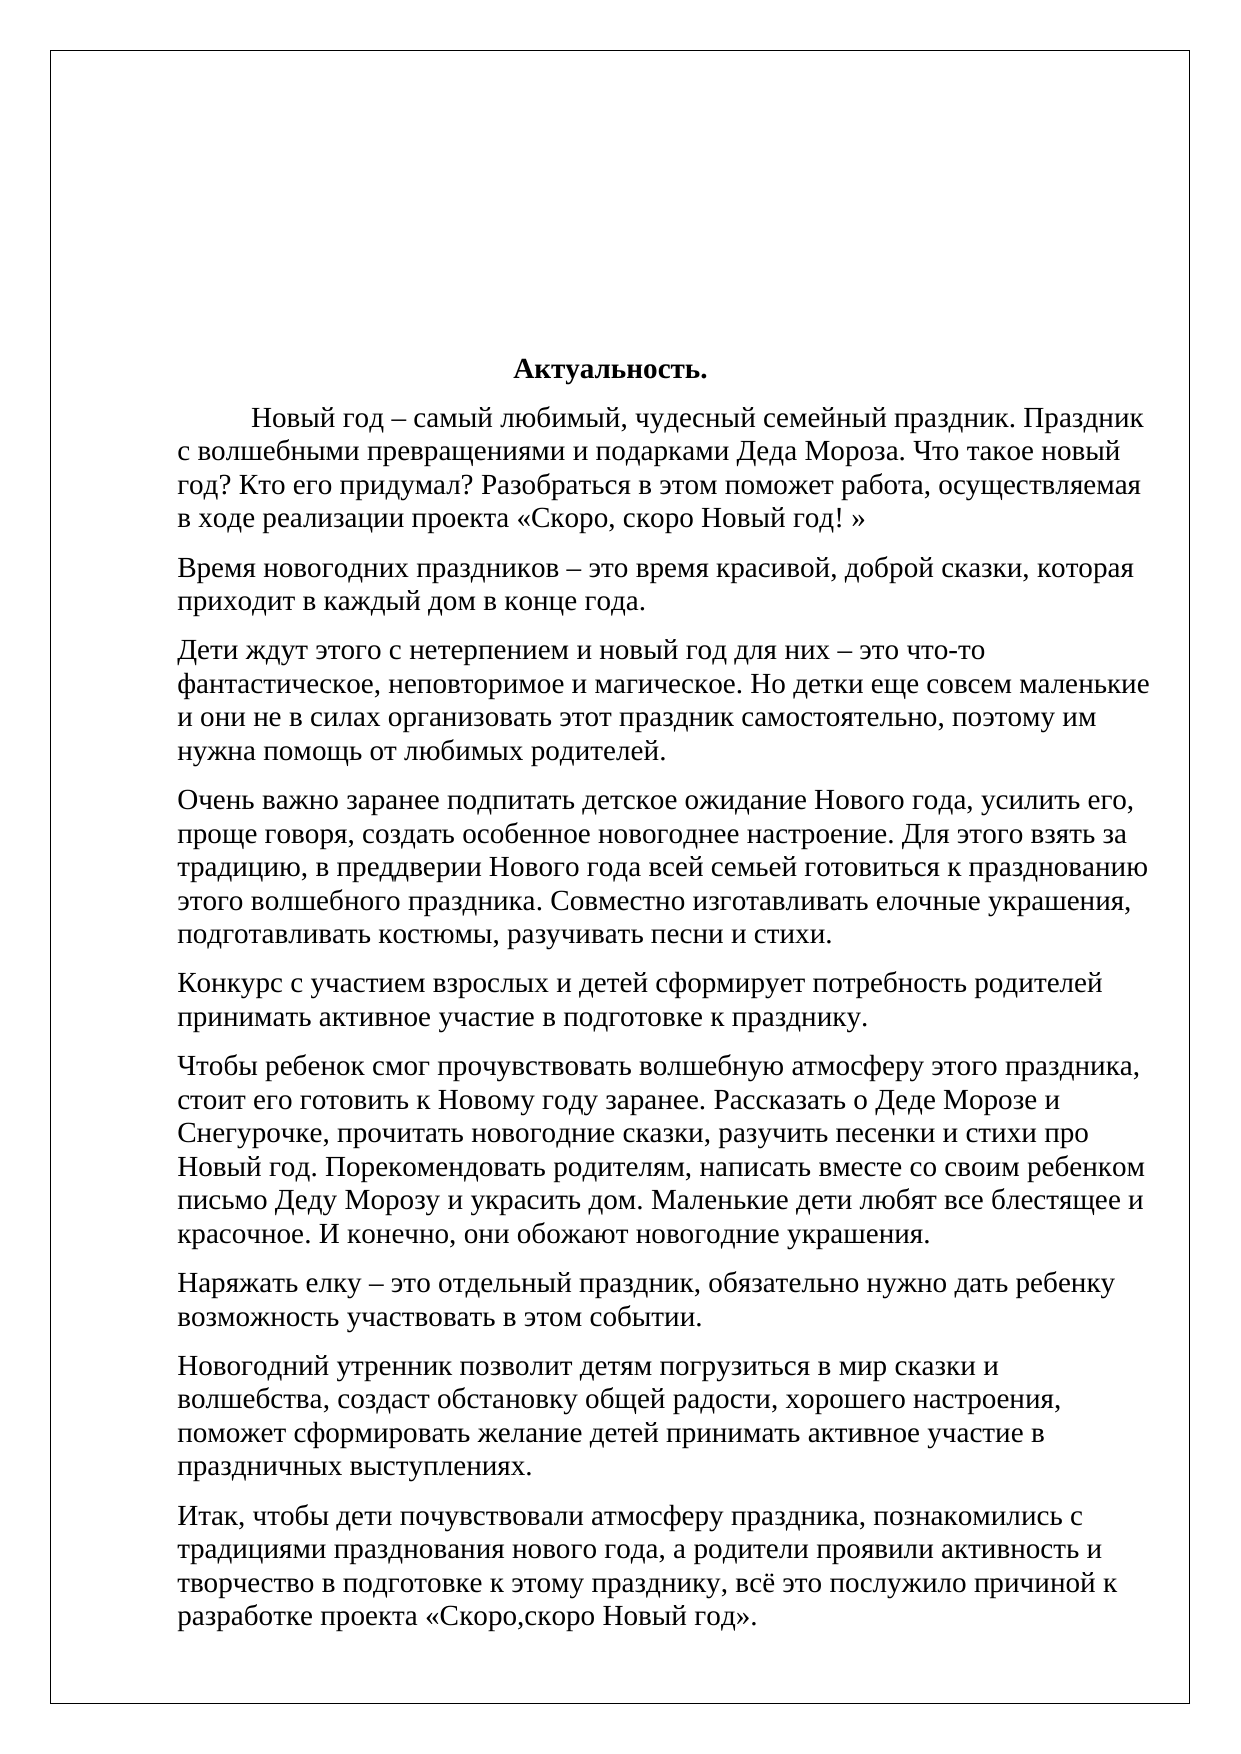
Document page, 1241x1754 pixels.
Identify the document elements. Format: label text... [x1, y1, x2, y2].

text Дети ждут этого с нетерпением и новый год для них – это что-то фантастическое, неповторимое и магическое. Но детки еще совсем маленькие и они не в силах организовать этот праздник самостоятельно, поэтому им нужна помощь от любимых родителей. [177, 632, 1152, 767]
text Чтобы ребенок смог прочувствовать волшебную атмосферу этого праздника, стоит его готовить к Новому году заранее. Рассказать о Деде Морозе и Снегурочке, прочитать новогодние сказки, разучить песенки и стихи про Новый год. Порекомендовать родителям, написать вместе со своим ребенком письмо Деду Морозу и украсить дом. Маленькие дети любят все блестящее и красочное. И конечно, они обожают новогодние украшения. [177, 1048, 1152, 1249]
text Итак, чтобы дети почувствовали атмосферу праздника, познакомились с традициями празднования нового года, а родители проявили активность и творчество в подготовке к этому празднику, всё это послужило причиной к разработке проекта «Скоро,скоро Новый год». [177, 1498, 1152, 1632]
text Новогодний утренник позволит детям погрузиться в мир сказки и волшебства, создаст обстановку общей радости, хорошего настроения, поможет сформировать желание детей принимать активное участие в праздничных выступлениях. [177, 1348, 1152, 1482]
text Наряжать елку – это отдельный праздник, обязательно нужно дать ребенку возможность участвовать в этом событии. [177, 1265, 1152, 1332]
text Конкурс с участием взрослых и детей сформирует потребность родителей принимать активное участие в подготовке к празднику. [177, 966, 1152, 1033]
text Время новогодних праздников – это время красивой, доброй сказки, которая приходит в каждый дом в конце года. [177, 550, 1152, 617]
text Актуальность. [177, 351, 1152, 384]
text Очень важно заранее подпитать детское ожидание Нового года, усилить его, проще говоря, создать особенное новогоднее настроение. Для этого взять за традицию, в преддверии Нового года всей семьей готовиться к празднованию этого волшебного праздника. Совместно изготавливать елочные украшения, подготавливать костюмы, разучивать песни и стихи. [177, 782, 1152, 950]
text Новый год – самый любимый, чудесный семейный праздник. Праздник с волшебными превращениями и подарками Деда Мороза. Что такое новый год? Кто его придумал? Разобраться в этом поможет работа, осуществляемая в ходе реализации проекта «Скоро, скоро Новый год! » [177, 400, 1152, 534]
